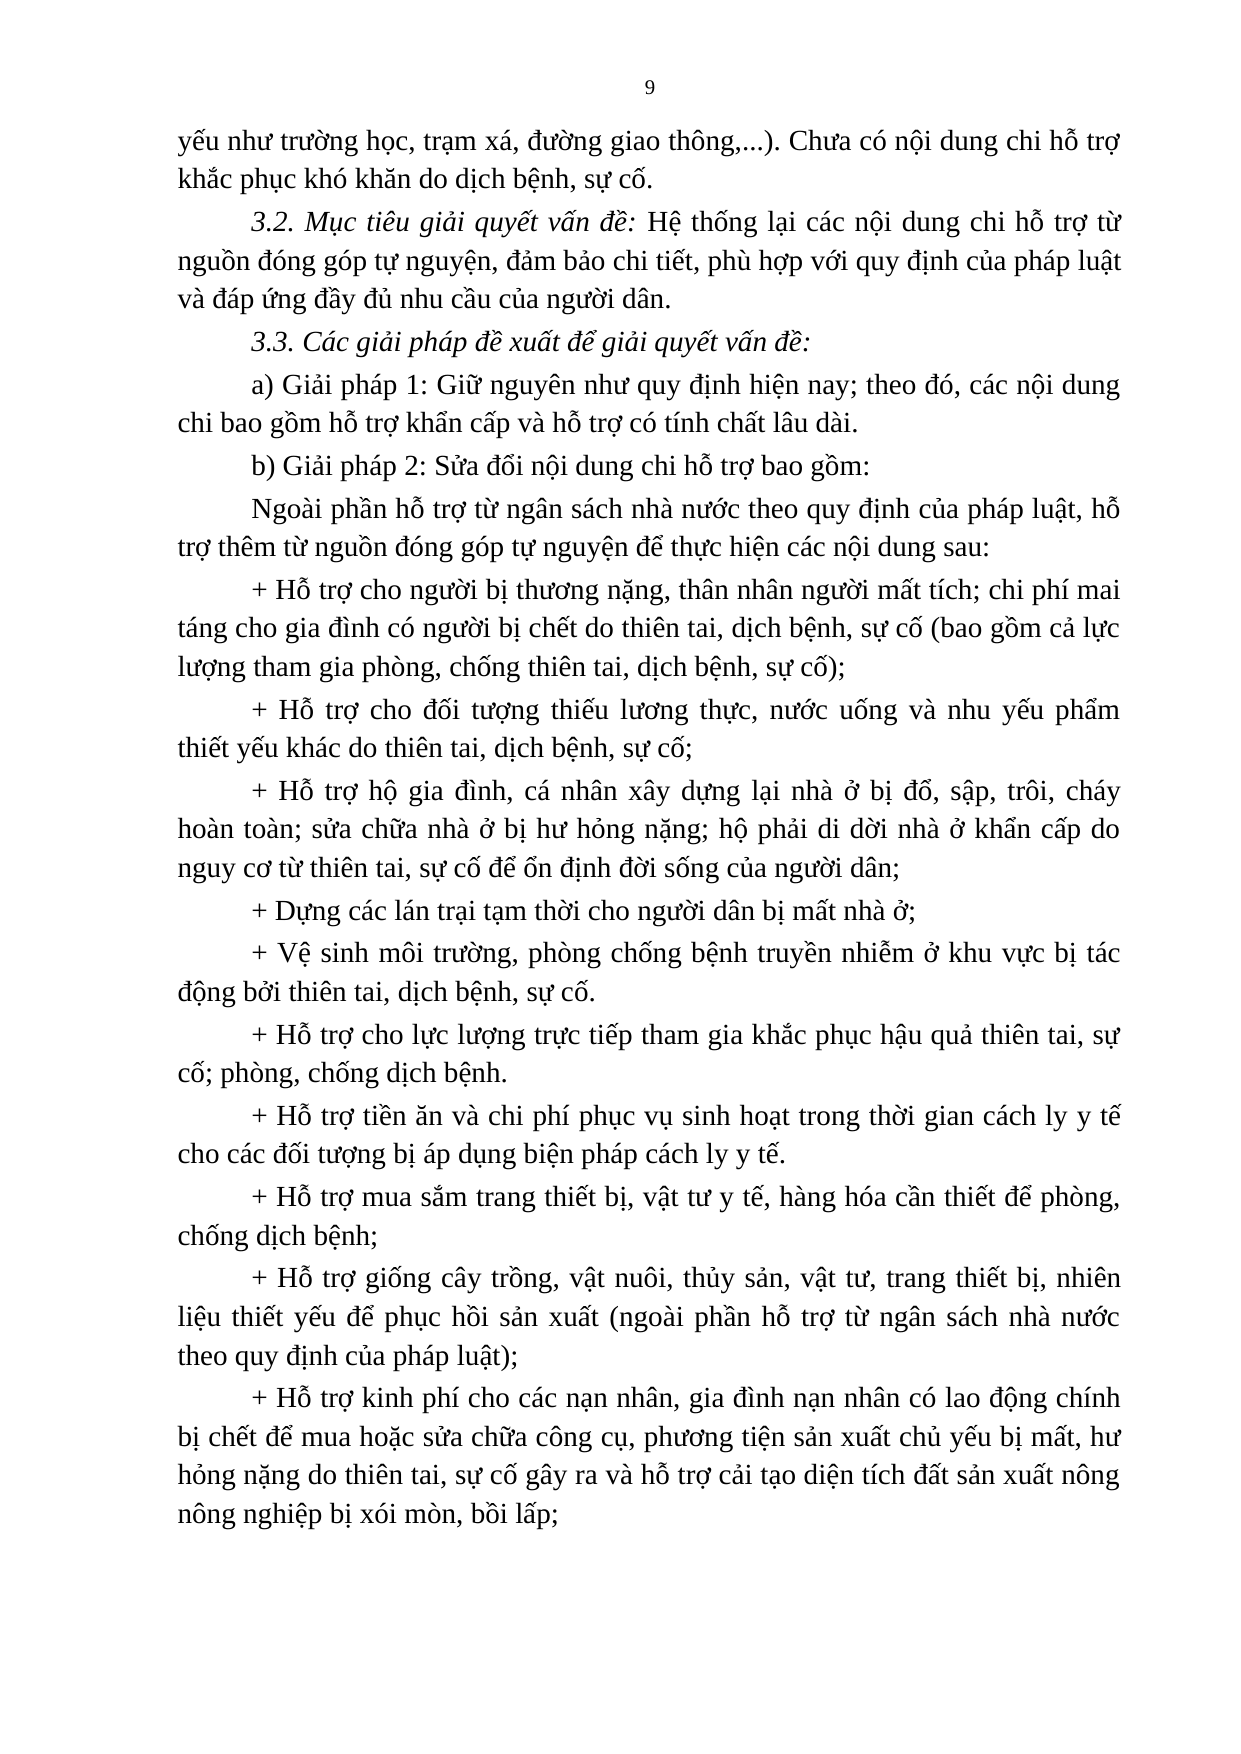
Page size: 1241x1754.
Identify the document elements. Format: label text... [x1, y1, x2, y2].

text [177, 123, 1122, 195]
text + Hỗ trợ tiền ăn và chi phí phục vụ sinh hoạt trong thời gian cách ly y tế cho các đối tượng bị áp dụng biện pháp cách ly y tế. [177, 1098, 1122, 1170]
text + Hỗ trợ hộ gia đình, cá nhân xây dựng lại nhà ở bị đổ, sập, trôi, cháy hoàn toàn; sửa chữa nhà ở bị hư hỏng nặng; hộ phải di dời nhà ở khẩn cấp do nguy cơ từ thiên tai, sự cố để ổn định đời sống của người dân; [177, 773, 1122, 884]
text b) Giải pháp 2: Sửa đổi nội dung chi hỗ trợ bao gồm: [177, 448, 1122, 482]
text + Hỗ trợ kinh phí cho các nạn nhân, gia đình nạn nhân có lao động chính bị chết để mua hoặc sửa chữa công cụ, phương tiện sản xuất chủ yếu bị mất, hư hỏng nặng do thiên tai, sự cố gây ra và hỗ trợ cải tạo diện tích đất sản xuất nông nông nghiệp bị xói mòn, bồi lấp; [177, 1380, 1122, 1529]
text + Hỗ trợ cho người bị thương nặng, thân nhân người mất tích; chi phí mai táng cho gia đình có người bị chết do thiên tai, dịch bệnh, sự cố (bao gồm cả lực lượng tham gia phòng, chống thiên tai, dịch bệnh, sự cố); [177, 572, 1122, 683]
text + Vệ sinh môi trường, phòng chống bệnh truyền nhiễm ở khu vực bị tác động bởi thiên tai, dịch bệnh, sự cố. [177, 936, 1122, 1008]
text Ngoài phần hỗ trợ từ ngân sách nhà nước theo quy định của pháp luật, hỗ trợ thêm từ nguồn đóng góp tự nguyện để thực hiện các nội dung sau: [177, 491, 1122, 563]
text + Hỗ trợ cho lực lượng trực tiếp tham gia khắc phục hậu quả thiên tai, sự cố; phòng, chống dịch bệnh. [177, 1017, 1122, 1089]
text a) Giải pháp 1: Giữ nguyên như quy định hiện nay; theo đó, các nội dung chi bao gồm hỗ trợ khẩn cấp và hỗ trợ có tính chất lâu dài. [177, 367, 1122, 439]
text 3.2. Mục tiêu giải quyết vấn đề: Hệ thống lại các nội dung chi hỗ trợ từ nguồn đóng góp tự nguyện, đảm bảo chi tiết, phù hợp với quy định của pháp luật và đáp ứng đầy đủ nhu cầu của người dân. [177, 204, 1122, 315]
text + Hỗ trợ cho đối tượng thiếu lương thực, nước uống và nhu yếu phẩm thiết yếu khác do thiên tai, dịch bệnh, sự cố; [177, 692, 1122, 764]
text + Dựng các lán trại tạm thời cho người dân bị mất nhà ở; [177, 893, 1122, 926]
text + Hỗ trợ giống cây trồng, vật nuôi, thủy sản, vật tư, trang thiết bị, nhiên liệu thiết yếu để phục hồi sản xuất (ngoài phần hỗ trợ từ ngân sách nhà nước theo quy định của pháp luật); [177, 1261, 1122, 1371]
text + Hỗ trợ mua sắm trang thiết bị, vật tư y tế, hàng hóa cần thiết để phòng, chống dịch bệnh; [177, 1179, 1122, 1251]
text 3.3. Các giải pháp đề xuất để giải quyết vấn đề: [177, 324, 1122, 358]
